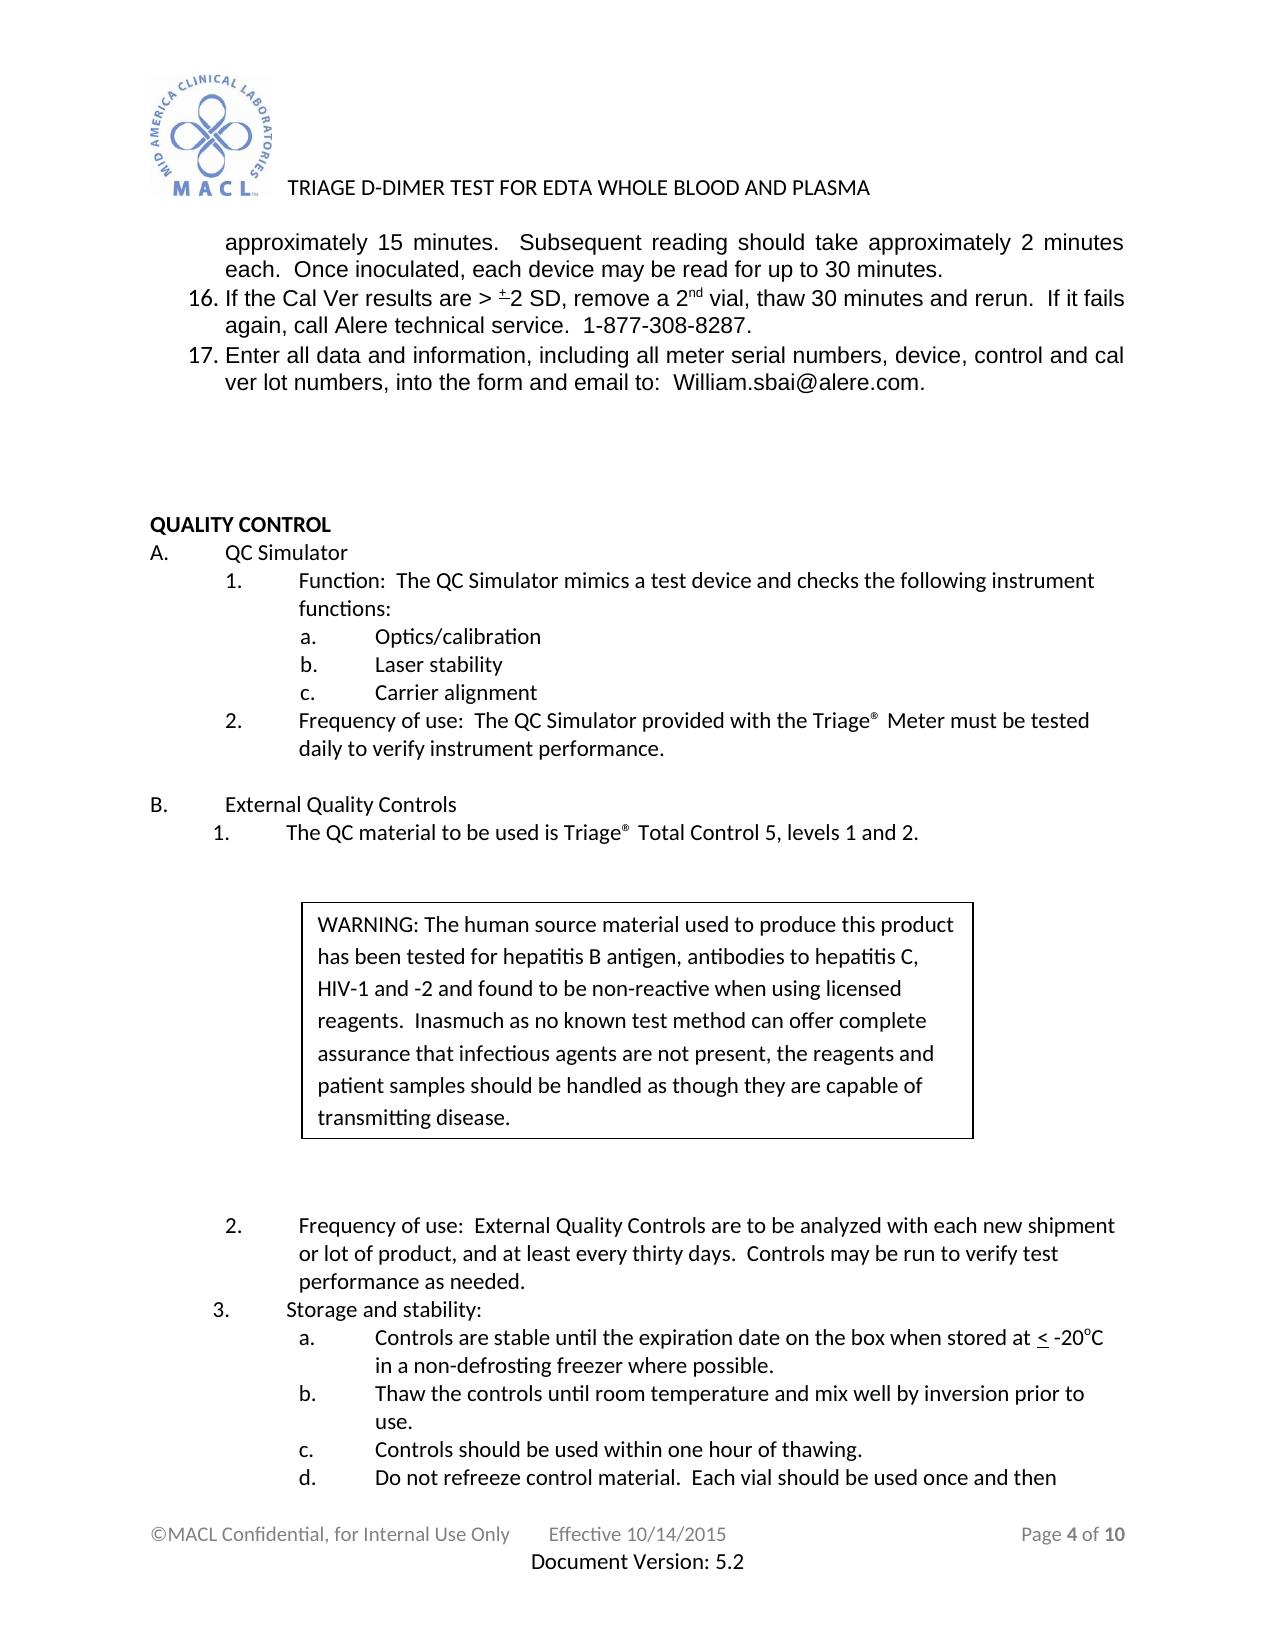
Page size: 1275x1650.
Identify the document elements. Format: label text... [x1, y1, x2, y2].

list The QC material to be used is Triage® Total Control 5, levels 1 and 2. [212, 818, 1125, 847]
list External Quality Controls [150, 791, 1125, 818]
list Laser stability [300, 650, 1125, 678]
list Controls are stable until the expiration date on the box when stored at < -20oC in a non-defrosting freezer where possible. [298, 1323, 1125, 1379]
list Storage and stability: [212, 1295, 1125, 1323]
list Frequency of use: External Quality Controls are to be analyzed with each new shipment or lot of product, and at least every thirty days. Controls may be run to verify test performance as needed. [225, 1211, 1125, 1295]
list Controls should be used within one hour of thawing. [298, 1435, 1125, 1463]
list Thaw the controls until room temperature and mix well by inversion prior to use. [298, 1379, 1125, 1435]
list Enter all data and information, including all meter serial numbers, device, control and cal ver lot numbers, into the form and email to: William.sbai@alere.com. [187, 339, 1125, 396]
picture [150, 75, 272, 196]
list Optics/calibration [300, 622, 1125, 650]
list If the Cal Ver results are > + 2 SD, remove a 2nd vial, thaw 30 minutes and rerun. If it fails again, call Alere technical service. 1-877-308-8287. [187, 282, 1125, 339]
text QUALITY CONTROL [150, 510, 1125, 538]
list QC Simulator [150, 538, 1125, 566]
list Function: The QC Simulator mimics a test device and checks the following instrument functions: [225, 566, 1125, 622]
list Carrier alignment [300, 678, 1125, 706]
list Do not refreeze control material. Each vial should be used once and then discarded. [298, 1463, 1125, 1491]
list Frequency of use: The QC Simulator provided with the Triage® Meter must be tested daily to verify instrument performance. [225, 706, 1125, 762]
